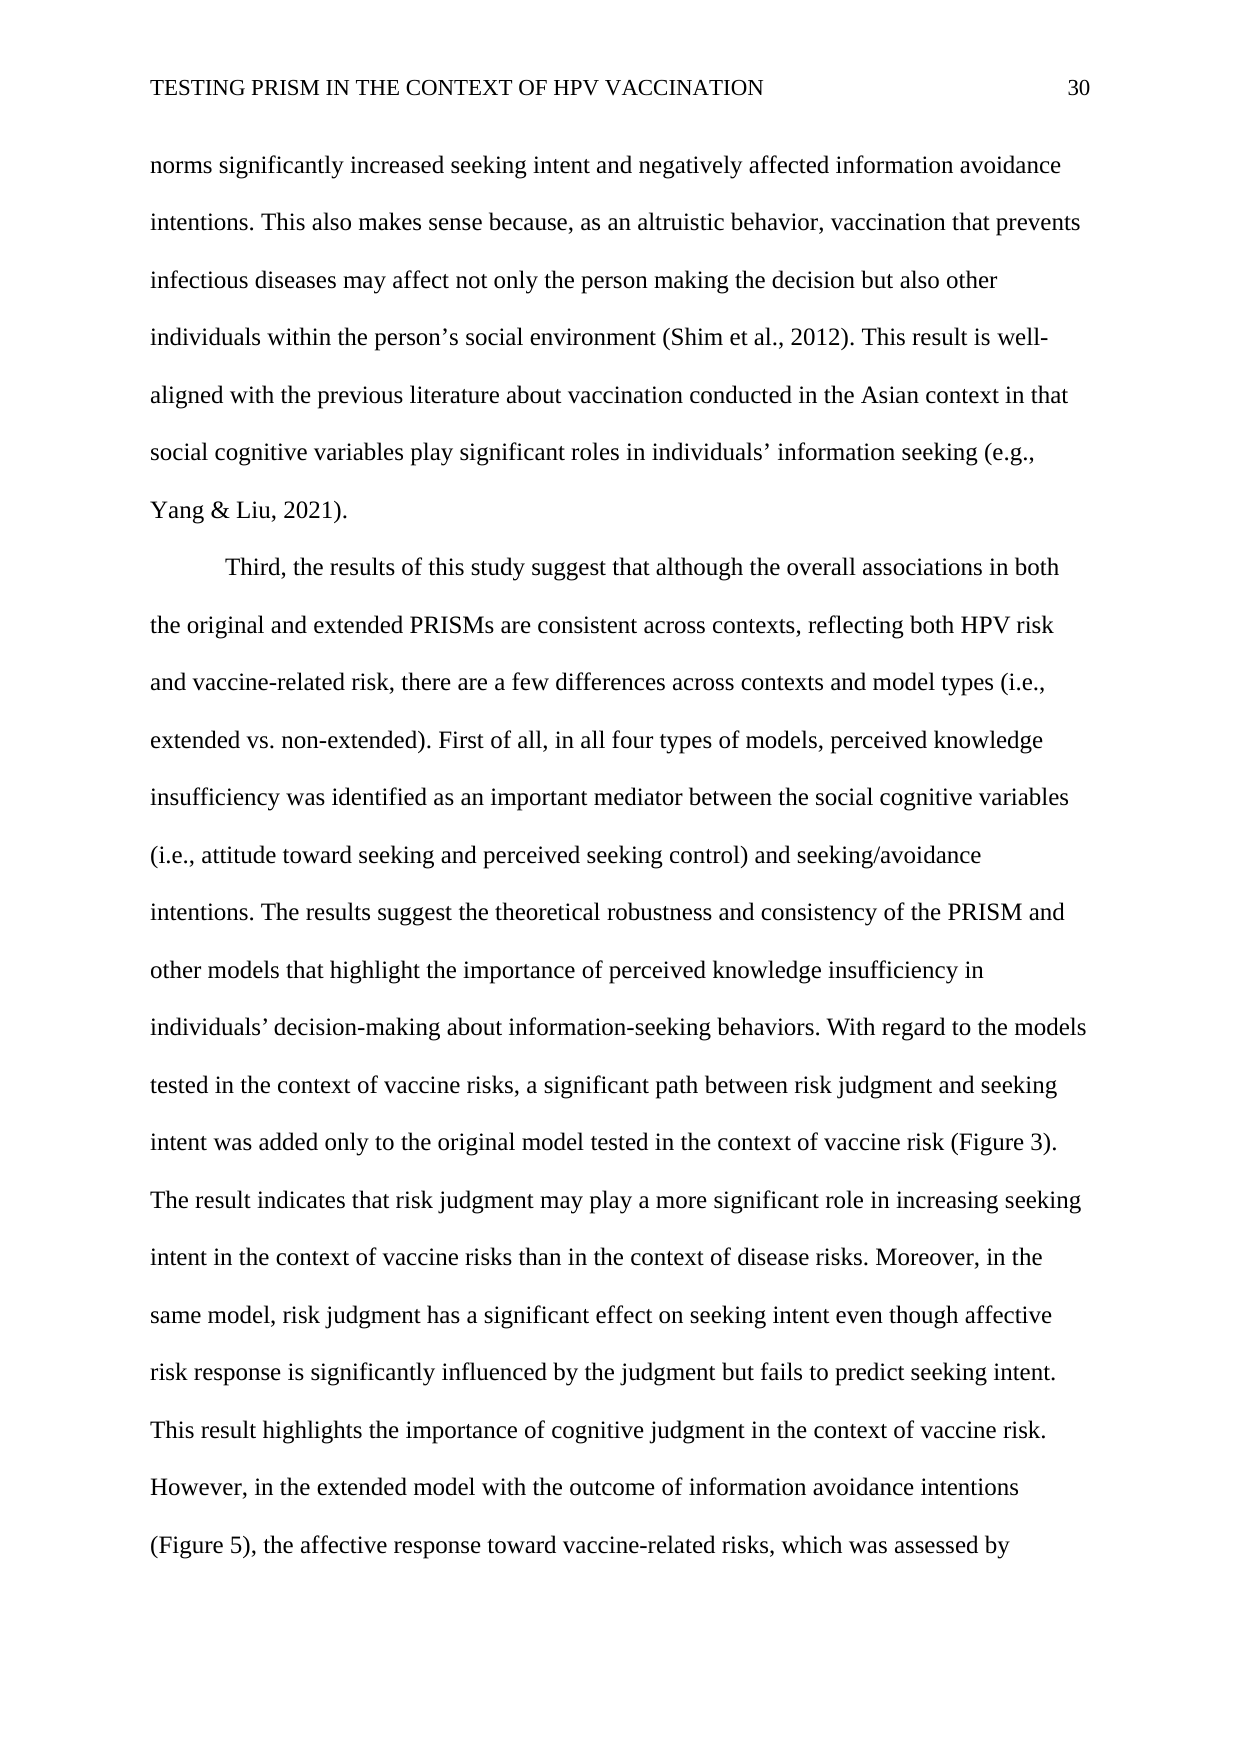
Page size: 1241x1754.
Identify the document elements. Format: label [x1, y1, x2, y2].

text [150, 150, 1090, 524]
text [150, 552, 1090, 1559]
